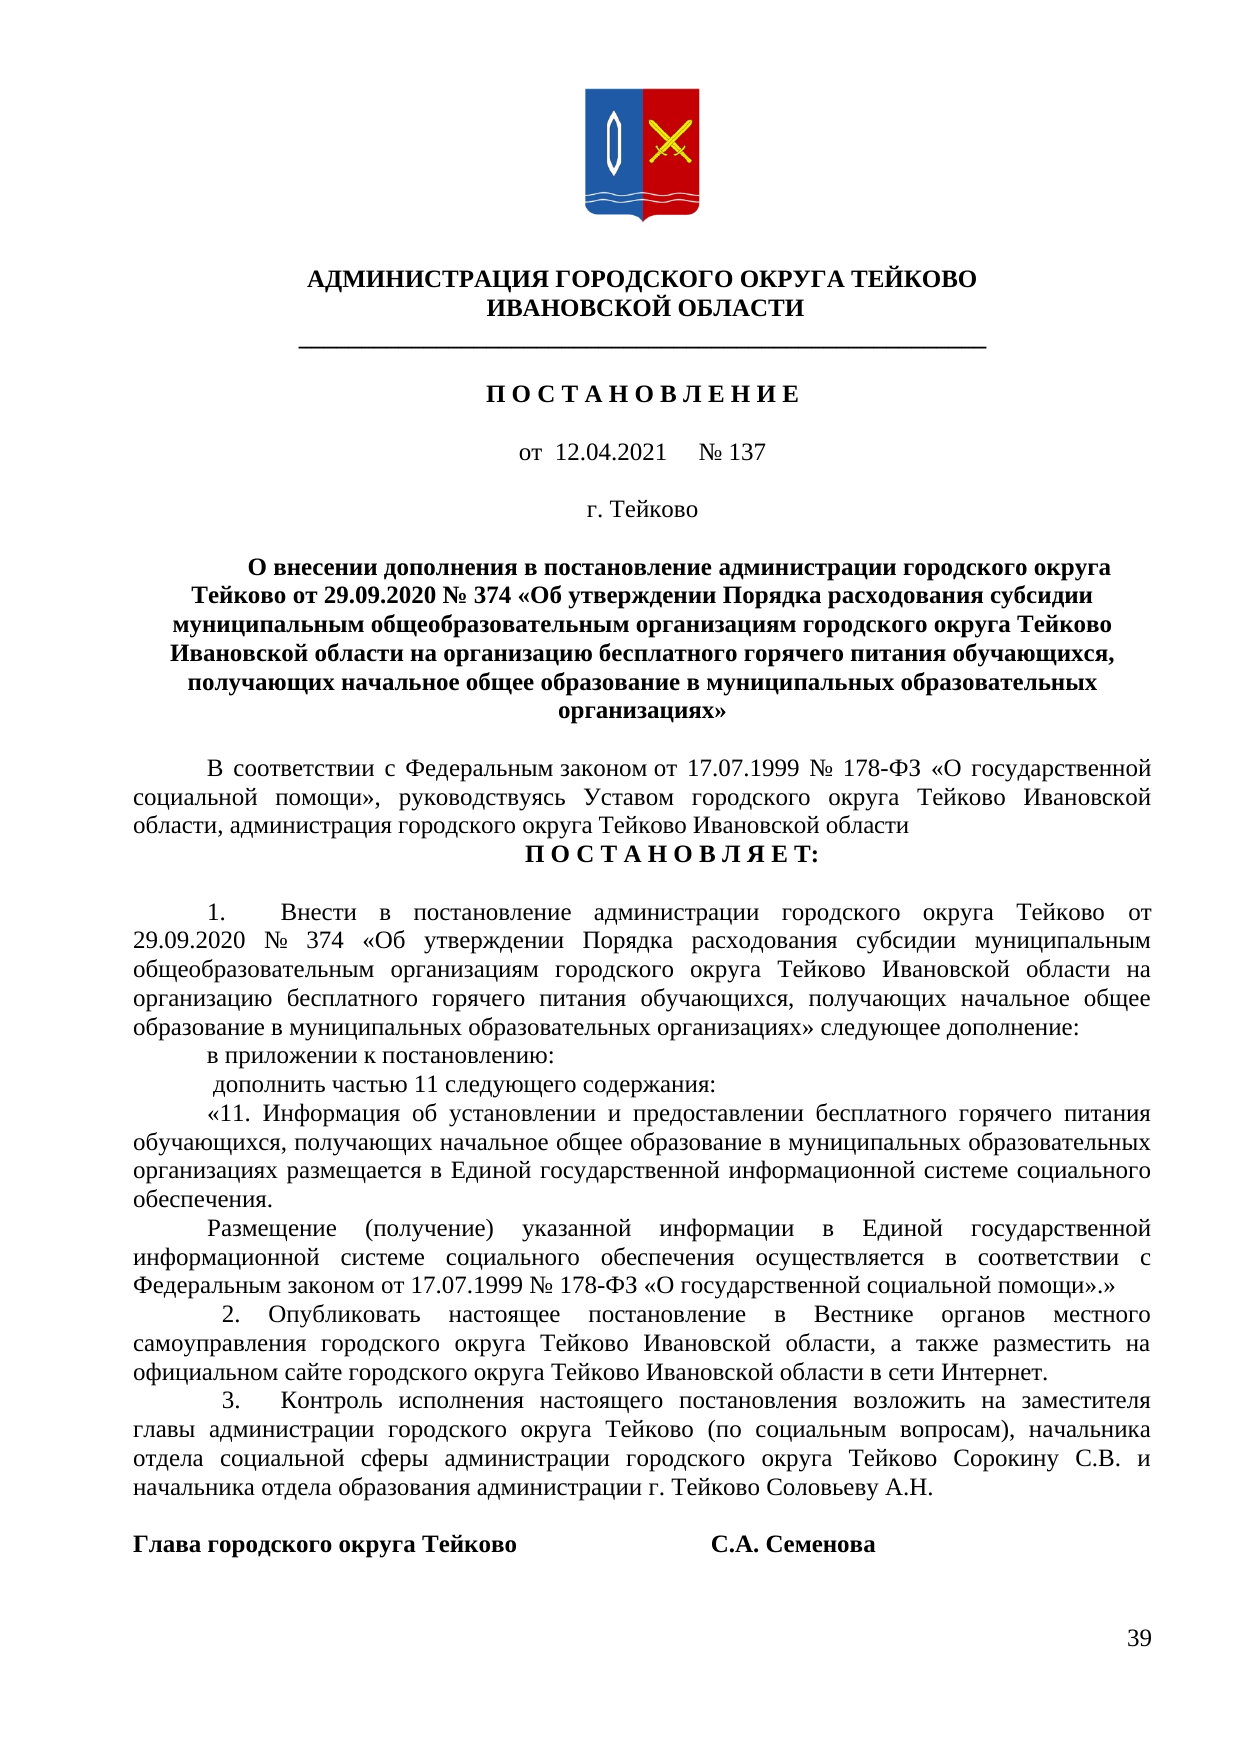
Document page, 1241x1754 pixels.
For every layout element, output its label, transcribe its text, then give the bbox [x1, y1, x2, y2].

text П О С Т А Н О В Л Я Е Т: [133, 839, 1137, 868]
picture [585, 88, 700, 236]
list О внесении дополнения в постановление администрации городского округа Тейково от 29.09.2020 № 374 «Об утверждении Порядка расходования субсидии муниципальным общеобразовательным организациям городского округа Тейково Ивановской области на организацию бесплатного горячего питания обучающихся, получающих начальное общее образование в муниципальных образовательных организациях» [133, 552, 1152, 724]
text ИВАНОВСКОЙ ОБЛАСТИ [133, 293, 1152, 322]
text «11. Информация об установлении и предоставлении бесплатного горячего питания обучающихся, получающих начальное общее образование в муниципальных образовательных организациях размещается в Единой государственной информационной системе социального обеспечения. [133, 1098, 1152, 1213]
list Внести в постановление администрации городского округа Тейково от 29.09.2020 № 374 «Об утверждении Порядка расходования субсидии муниципальным общеобразовательным организациям городского округа Тейково Ивановской области на организацию бесплатного горячего питания обучающихся, получающих начальное общее образование в муниципальных образовательных организациях» следующее дополнение: [133, 897, 1152, 1041]
text 2. Опубликовать настоящее постановление в Вестнике органов местного самоуправления городского округа Тейково Ивановской области, а также разместить на официальном сайте городского округа Тейково Ивановской области в сети Интернет. [133, 1299, 1152, 1386]
text В соответствии с Федеральным законом от 17.07.1999 № 178-ФЗ «О государственной социальной помощи», руководствуясь Уставом городского округа Тейково Ивановской области, администрация городского округа Тейково Ивановской области [133, 753, 1152, 839]
text АДМИНИСТРАЦИЯ ГОРОДСКОГО ОКРУГА ТЕЙКОВО [133, 264, 1152, 293]
text г. Тейково [133, 494, 1152, 523]
text дополнить частью 11 следующего содержания: [133, 1069, 1152, 1098]
text _______________________________________________________ [133, 322, 1152, 351]
list Контроль исполнения настоящего постановления возложить на заместителя главы администрации городского округа Тейково (по социальным вопросам), начальника отдела социальной сферы администрации городского округа Тейково Сорокину С.В. и начальника отдела образования администрации г. Тейково Соловьеву А.Н. [133, 1386, 1152, 1501]
text от 12.04.2021 № 137 [133, 437, 1152, 466]
text Размещение (получение) указанной информации в Единой государственной информационной системе социального обеспечения осуществляется в соответствии с Федеральным законом от 17.07.1999 № 178-ФЗ «О государственной социальной помощи».» [133, 1213, 1152, 1299]
text Глава городского округа Тейково С.А. Семенова [133, 1529, 1152, 1558]
text П О С Т А Н О В Л Е Н И Е [133, 379, 1152, 408]
text в приложении к постановлению: [133, 1041, 1152, 1069]
